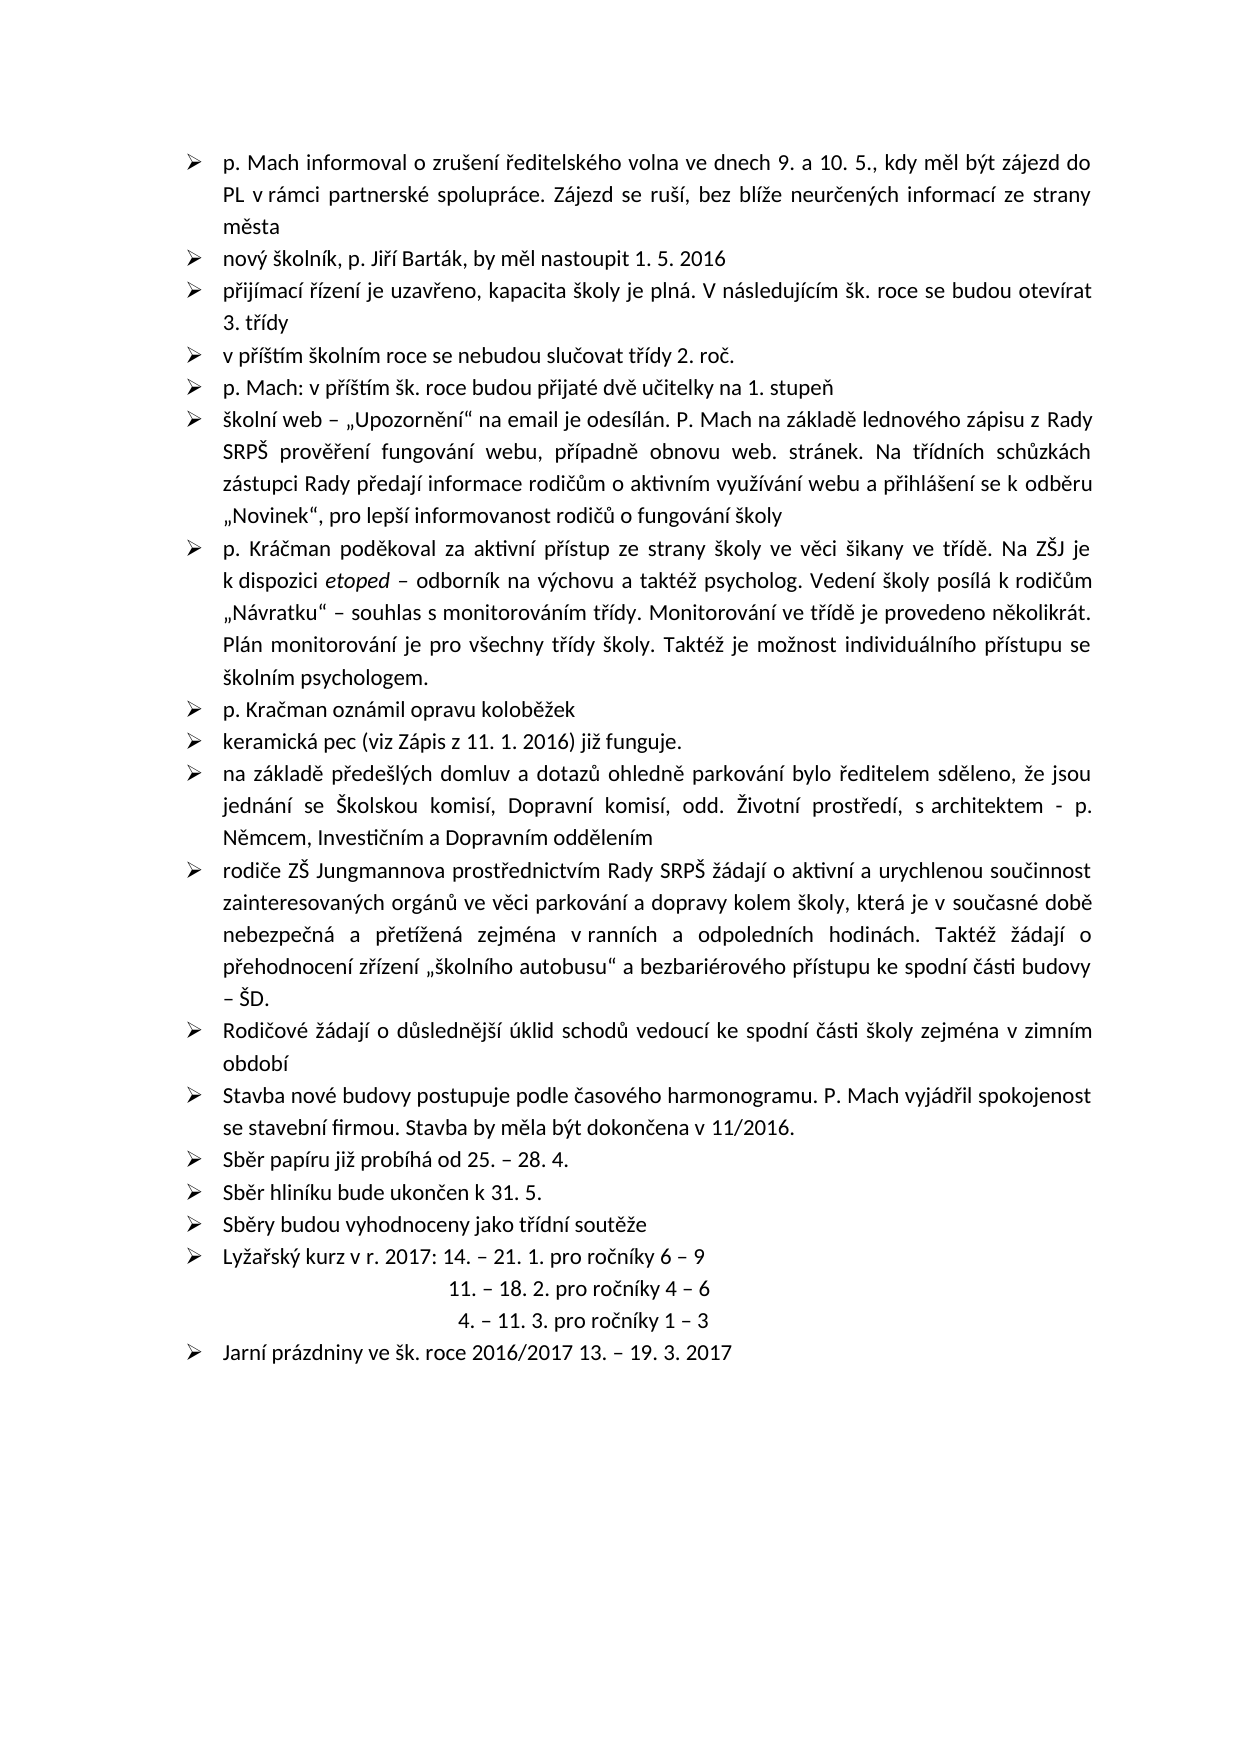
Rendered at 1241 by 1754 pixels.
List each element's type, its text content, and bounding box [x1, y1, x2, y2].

list Rodičové žádají o důslednější úklid schodů vedoucí ke spodní části školy zejména v zimním období [185, 1017, 1093, 1077]
list Sběr hliníku bude ukončen k 31. 5. [185, 1178, 1093, 1206]
list p. Mach: v příštím šk. roce budou přijaté dvě učitelky na 1. stupeň [185, 373, 1093, 401]
list přijímací řízení je uzavřeno, kapacita školy je plná. V následujícím šk. roce se budou otevírat 3. třídy [185, 276, 1093, 337]
list 11. – 18. 2. pro ročníky 4 – 6 [223, 1274, 1093, 1302]
list p. Kračman oznámil opravu koloběžek [185, 695, 1093, 723]
list 4. – 11. 3. pro ročníky 1 – 3 [448, 1306, 1093, 1334]
list na základě předešlých domluv a dotazů ohledně parkování bylo ředitelem sděleno, že jsou jednání se Školskou komisí, Dopravní komisí, odd. Životní prostředí, s architektem - p. Němcem, Investičním a Dopravním oddělením [185, 759, 1093, 852]
list p. Kráčman poděkoval za aktivní přístup ze strany školy ve věci šikany ve třídě. Na ZŠJ je k dispozici etoped – odborník na výchovu a taktéž psycholog. Vedení školy posílá k rodičům „Návratku“ – souhlas s monitorováním třídy. Monitorování ve třídě je provedeno několikrát. Plán monitorování je pro všechny třídy školy. Taktéž je možnost individuálního přístupu se školním psychologem. [185, 534, 1093, 691]
list Jarní prázdniny ve šk. roce 2016/2017 13. – 19. 3. 2017 [185, 1338, 1093, 1367]
list Lyžařský kurz v r. 2017: 14. – 21. 1. pro ročníky 6 – 9 [185, 1242, 1093, 1270]
list p. Mach informoval o zrušení ředitelského volna ve dnech 9. a 10. 5., kdy měl být zájezd do PL v rámci partnerské spolupráce. Zájezd se ruší, bez blíže neurčených informací ze strany města [185, 148, 1093, 240]
list Sběr papíru již probíhá od 25. – 28. 4. [185, 1145, 1093, 1173]
list školní web – „Upozornění“ na email je odesílán. P. Mach na základě lednového zápisu z Rady SRPŠ prověření fungování webu, případně obnovu web. stránek. Na třídních schůzkách zástupci Rady předají informace rodičům o aktivním využívání webu a přihlášení se k odběru „Novinek“, pro lepší informovanost rodičů o fungování školy [185, 405, 1093, 530]
list keramická pec (viz Zápis z 11. 1. 2016) již funguje. [185, 727, 1093, 755]
list Sběry budou vyhodnoceny jako třídní soutěže [185, 1210, 1093, 1238]
list nový školník, p. Jiří Barták, by měl nastoupit 1. 5. 2016 [185, 244, 1093, 272]
list Stavba nové budovy postupuje podle časového harmonogramu. P. Mach vyjádřil spokojenost se stavební firmou. Stavba by měla být dokončena v 11/2016. [185, 1081, 1093, 1141]
list v příštím školním roce se nebudou slučovat třídy 2. roč. [185, 341, 1093, 369]
list rodiče ZŠ Jungmannova prostřednictvím Rady SRPŠ žádají o aktivní a urychlenou součinnost zainteresovaných orgánů ve věci parkování a dopravy kolem školy, která je v současné době nebezpečná a přetížená zejména v ranních a odpoledních hodinách. Taktéž žádají o přehodnocení zřízení „školního autobusu“ a bezbariérového přístupu ke spodní části budovy – ŠD. [185, 856, 1093, 1012]
